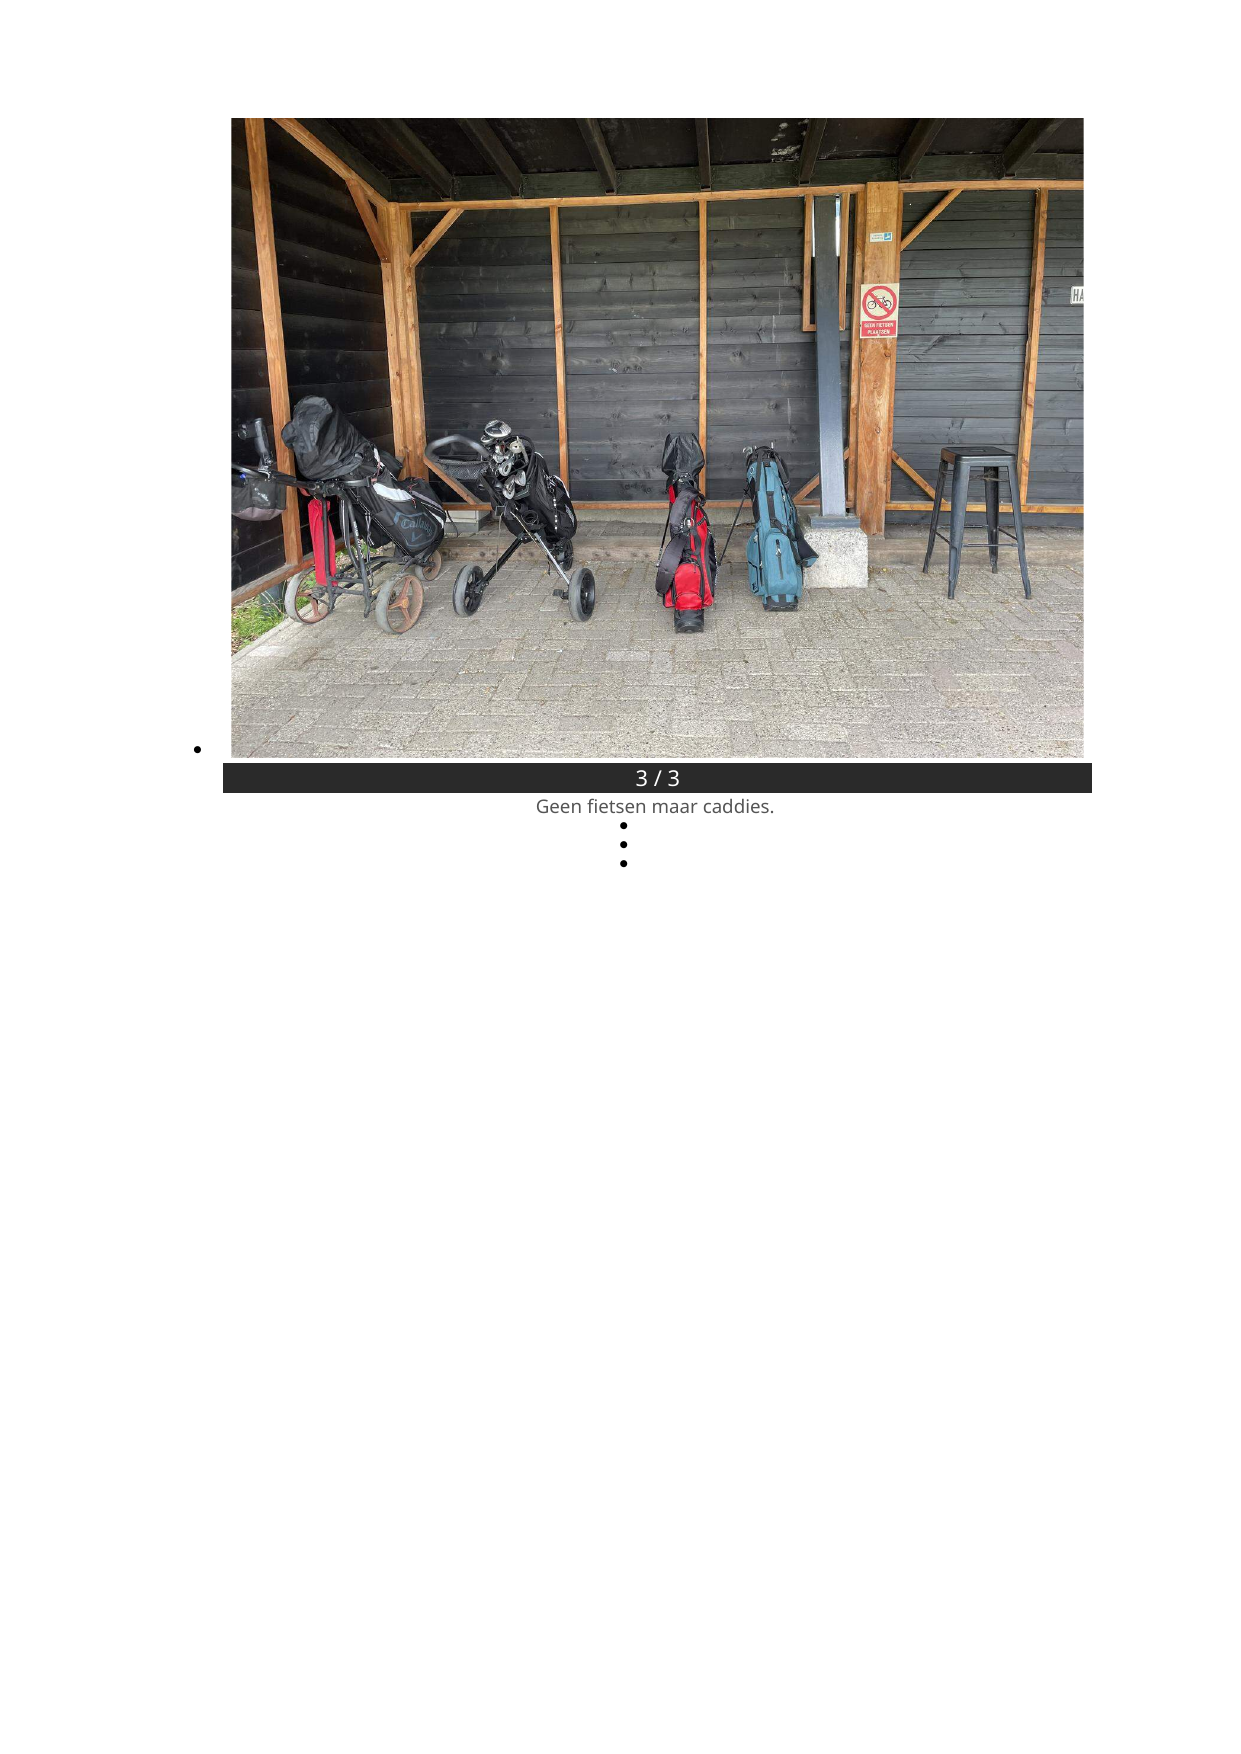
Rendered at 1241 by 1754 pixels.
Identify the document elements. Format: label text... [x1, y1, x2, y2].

picture [231, 118, 1084, 758]
text 3 / 3 [223, 763, 1092, 793]
text Geen fietsen maar caddies. [223, 793, 1092, 818]
